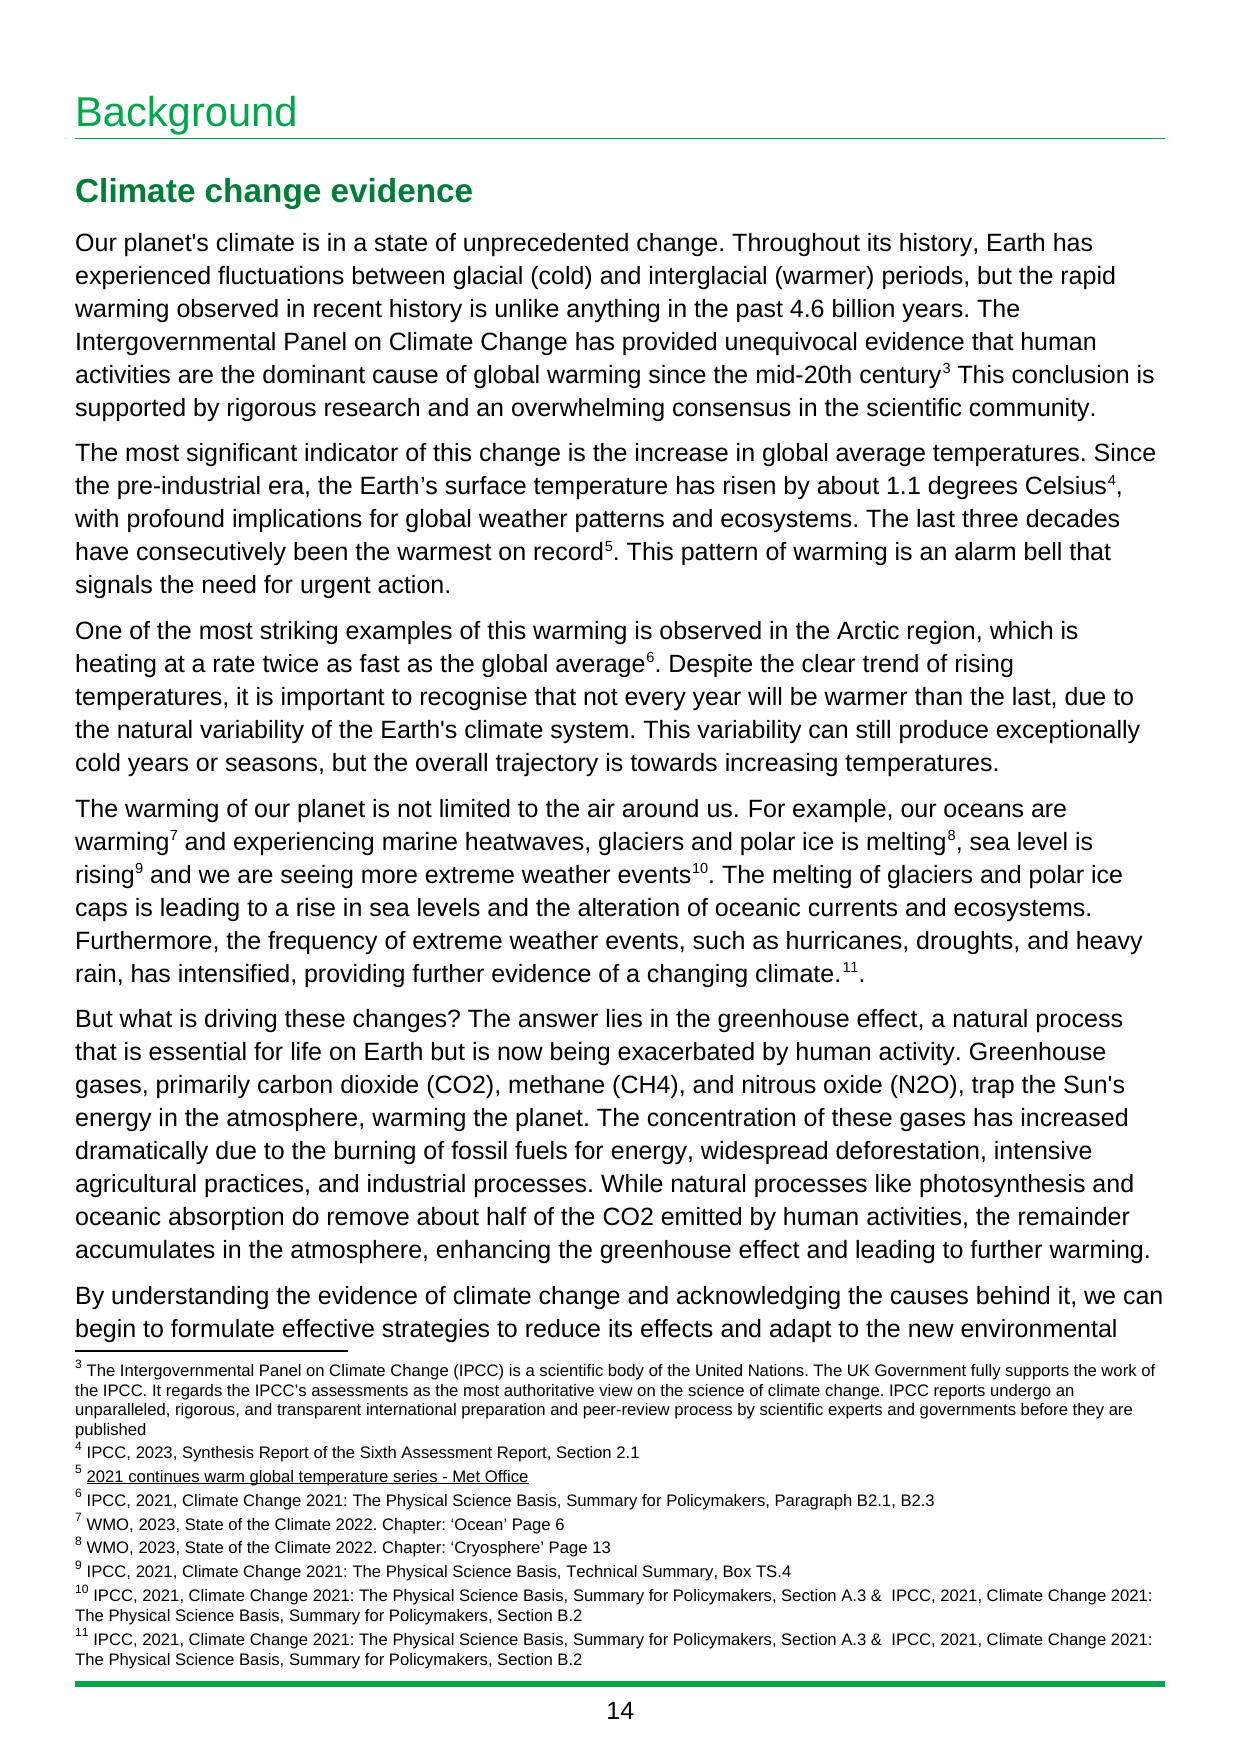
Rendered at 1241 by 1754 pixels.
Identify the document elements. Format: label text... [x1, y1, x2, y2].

text One of the most striking examples of this warming is observed in the Arctic region, which is heating at a rate twice as fast as the global average. Despite the clear trend of rising temperatures, it is important to recognise that not every year will be warmer than the last, due to the natural variability of the Earth's climate system. This variability can still produce exceptionally cold years or seasons, but the overall trajectory is towards increasing temperatures. [75, 616, 1165, 777]
subtitle Background [75, 88, 1165, 138]
subtitle Climate change evidence [75, 171, 1165, 209]
text But what is driving these changes? The answer lies in the greenhouse effect, a natural process that is essential for life on Earth but is now being exacerbated by human activity. Greenhouse gases, primarily carbon dioxide (CO2), methane (CH4), and nitrous oxide (N2O), trap the Sun's energy in the atmosphere, warming the planet. The concentration of these gases has increased dramatically due to the burning of fossil fuels for energy, widespread deforestation, intensive agricultural practices, and industrial processes. While natural processes like photosynthesis and oceanic absorption do remove about half of the CO2 emitted by human activities, the remainder accumulates in the atmosphere, enhancing the greenhouse effect and leading to further warming. [75, 1004, 1165, 1264]
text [75, 1281, 1165, 1343]
text Our planet's climate is in a state of unprecedented change. Throughout its history, Earth has experienced fluctuations between glacial (cold) and interglacial (warmer) periods, but the rapid warming observed in recent history is unlike anything in the past 4.6 billion years. The Intergovernmental Panel on Climate Change has provided unequivocal evidence that human activities are the dominant cause of global warming since the mid-20th century This conclusion is supported by rigorous research and an overwhelming consensus in the scientific community. [75, 228, 1165, 422]
text The most significant indicator of this change is the increase in global average temperatures. Since the pre-industrial era, the Earth’s surface temperature has risen by about 1.1 degrees Celsius, with profound implications for global weather patterns and ecosystems. The last three decades have consecutively been the warmest on record. This pattern of warming is an alarm bell that signals the need for urgent action. [75, 438, 1165, 599]
text The warming of our planet is not limited to the air around us. For example, our oceans are warming and experiencing marine heatwaves, glaciers and polar ice is melting, sea level is rising and we are seeing more extreme weather events. The melting of glaciers and polar ice caps is leading to a rise in sea levels and the alteration of oceanic currents and ecosystems. Furthermore, the frequency of extreme weather events, such as hurricanes, droughts, and heavy rain, has intensified, providing further evidence of a changing climate.. [75, 793, 1165, 987]
